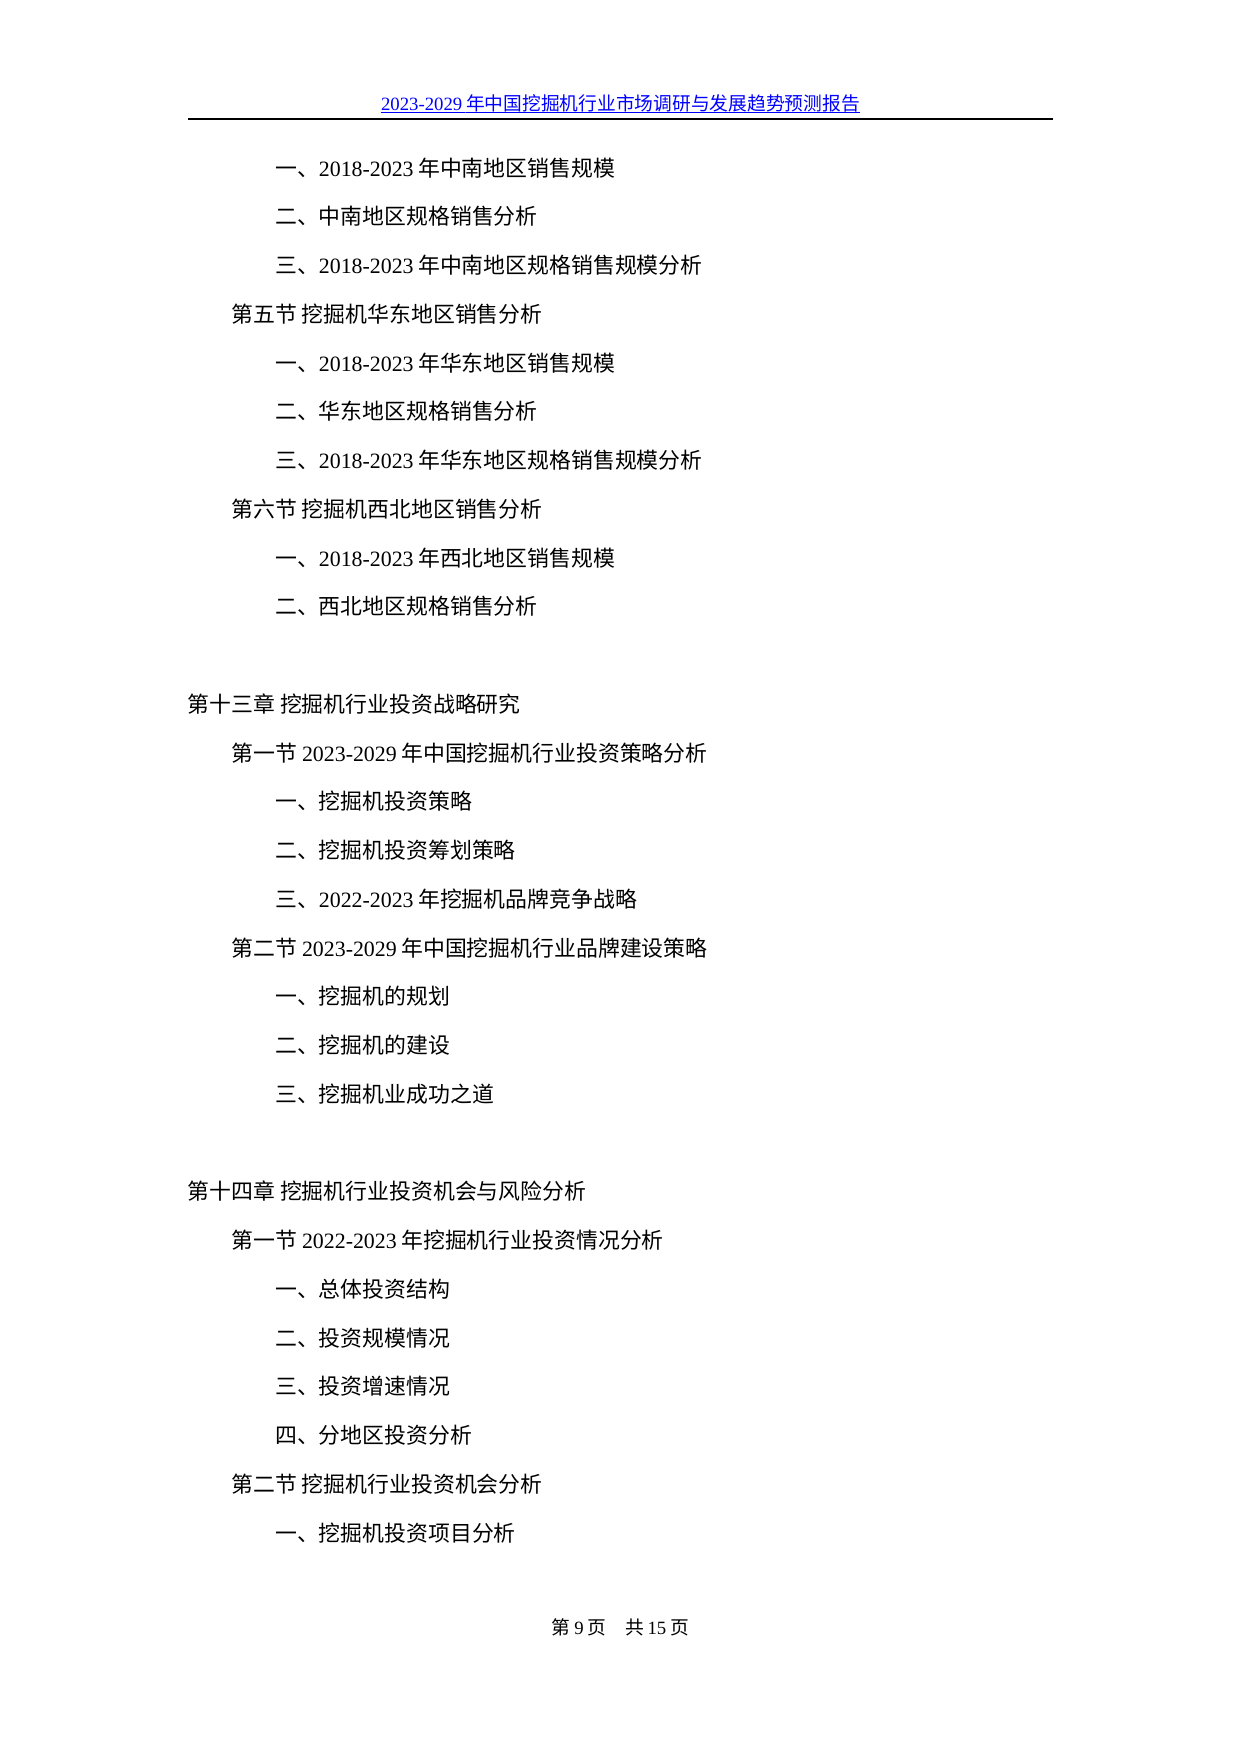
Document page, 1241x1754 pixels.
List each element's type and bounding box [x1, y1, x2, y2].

text [187, 150, 1053, 1548]
